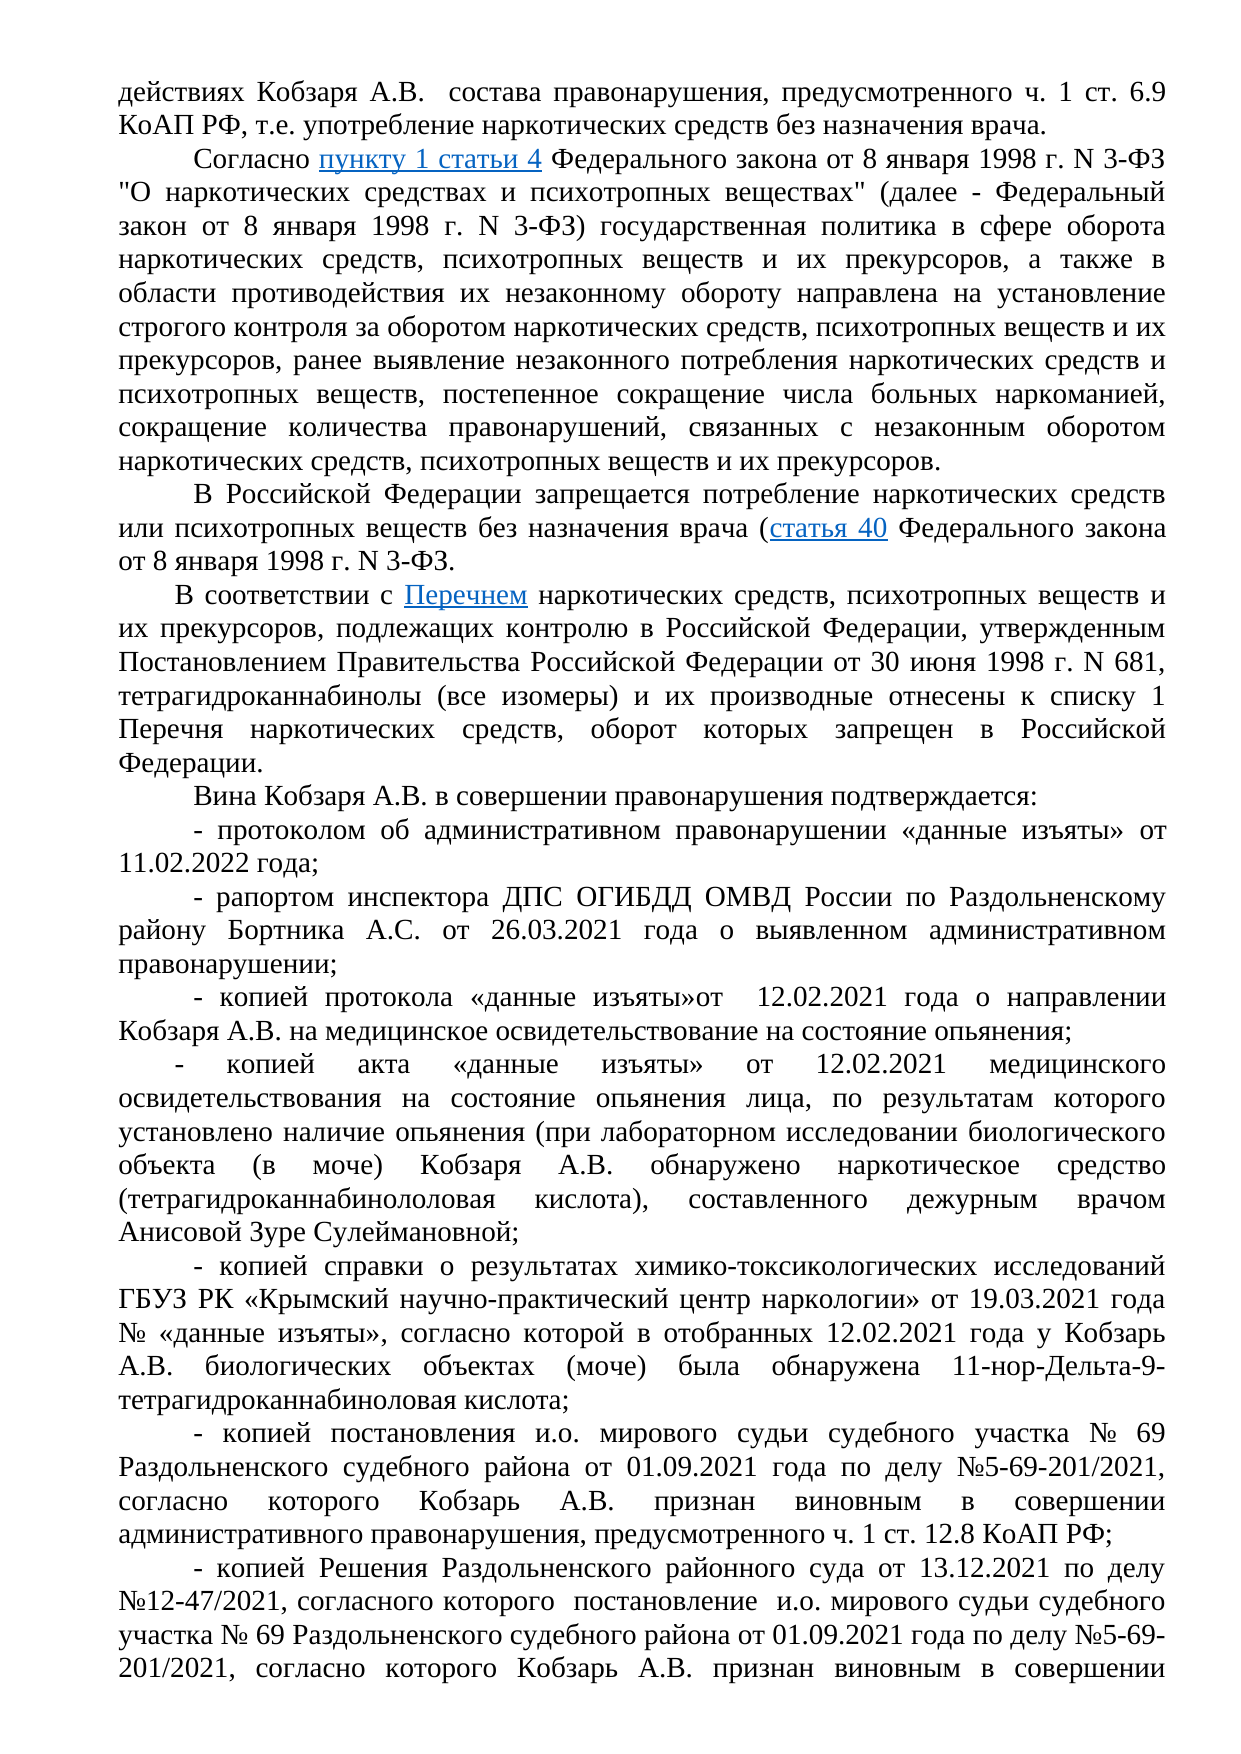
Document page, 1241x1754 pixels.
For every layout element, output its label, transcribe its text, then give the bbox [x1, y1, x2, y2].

text - протоколом об административном правонарушении «данные изъяты» от 11.02.2022 года; [118, 812, 1167, 879]
text - копией протокола «данные изъяты»от 12.02.2021 года о направлении Кобзаря А.В. на медицинское освидетельствование на состояние опьянения; [118, 979, 1167, 1047]
text - рапортом инспектора ДПС ОГИБДД ОМВД России по Раздольненскому району Бортника А.С. от 26.03.2021 года о выявленном административном правонарушении; [118, 879, 1167, 979]
text В Российской Федерации запрещается потребление наркотических средств или психотропных веществ без назначения врача (статья 40 Федерального закона от 8 января 1998 г. N 3-ФЗ. [118, 476, 1167, 577]
text - копией акта «данные изъяты» от 12.02.2021 медицинского освидетельствования на состояние опьянения лица, по результатам которого установлено наличие опьянения (при лабораторном исследовании биологического объекта (в моче) Кобзаря А.В. обнаружено наркотическое средство (тетрагидроканнабинололовая кислота), составленного дежурным врачом Анисовой Зуре Сулеймановной; [118, 1047, 1167, 1248]
text - копией справки о результатах химико-токсикологических исследований ГБУЗ РК «Крымский научно-практический центр наркологии» от 19.03.2021 года № «данные изъяты», согласно которой в отобранных 12.02.2021 года у Кобзарь А.В. биологических объектах (моче) была обнаружена 11-нор-Дельта-9- тетрагидроканнабиноловая кислота; [118, 1248, 1167, 1416]
text В соответствии с Перечнем наркотических средств, психотропных веществ и их прекурсоров, подлежащих контролю в Российской Федерации, утвержденным Постановлением Правительства Российской Федерации от 30 июня 1998 г. N 681, тетрагидроканнабинолы (все изомеры) и их производные отнесены к списку 1 Перечня наркотических средств, оборот которых запрещен в Российской Федерации. [118, 577, 1167, 778]
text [118, 74, 1167, 141]
text Вина Кобзаря А.В. в совершении правонарушения подтверждается: [118, 778, 1167, 812]
text Согласно пункту 1 статьи 4 Федерального закона от 8 января 1998 г. N 3-ФЗ "О наркотических средствах и психотропных веществах" (далее - Федеральный закон от 8 января 1998 г. N 3-ФЗ) государственная политика в сфере оборота наркотических средств, психотропных веществ и их прекурсоров, а также в области противодействия их незаконному обороту направлена на установление строгого контроля за оборотом наркотических средств, психотропных веществ и их прекурсоров, ранее выявление незаконного потребления наркотических средств и психотропных веществ, постепенное сокращение числа больных наркоманией, сокращение количества правонарушений, связанных с незаконным оборотом наркотических средств, психотропных веществ и их прекурсоров. [118, 141, 1167, 476]
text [118, 1550, 1167, 1684]
text - копией постановления и.о. мирового судьи судебного участка № 69 Раздольненского судебного района от 01.09.2021 года по делу №5-69-201/2021, согласно которого Кобзарь А.В. признан виновным в совершении административного правонарушения, предусмотренного ч. 1 ст. 12.8 КоАП РФ; [118, 1416, 1167, 1550]
